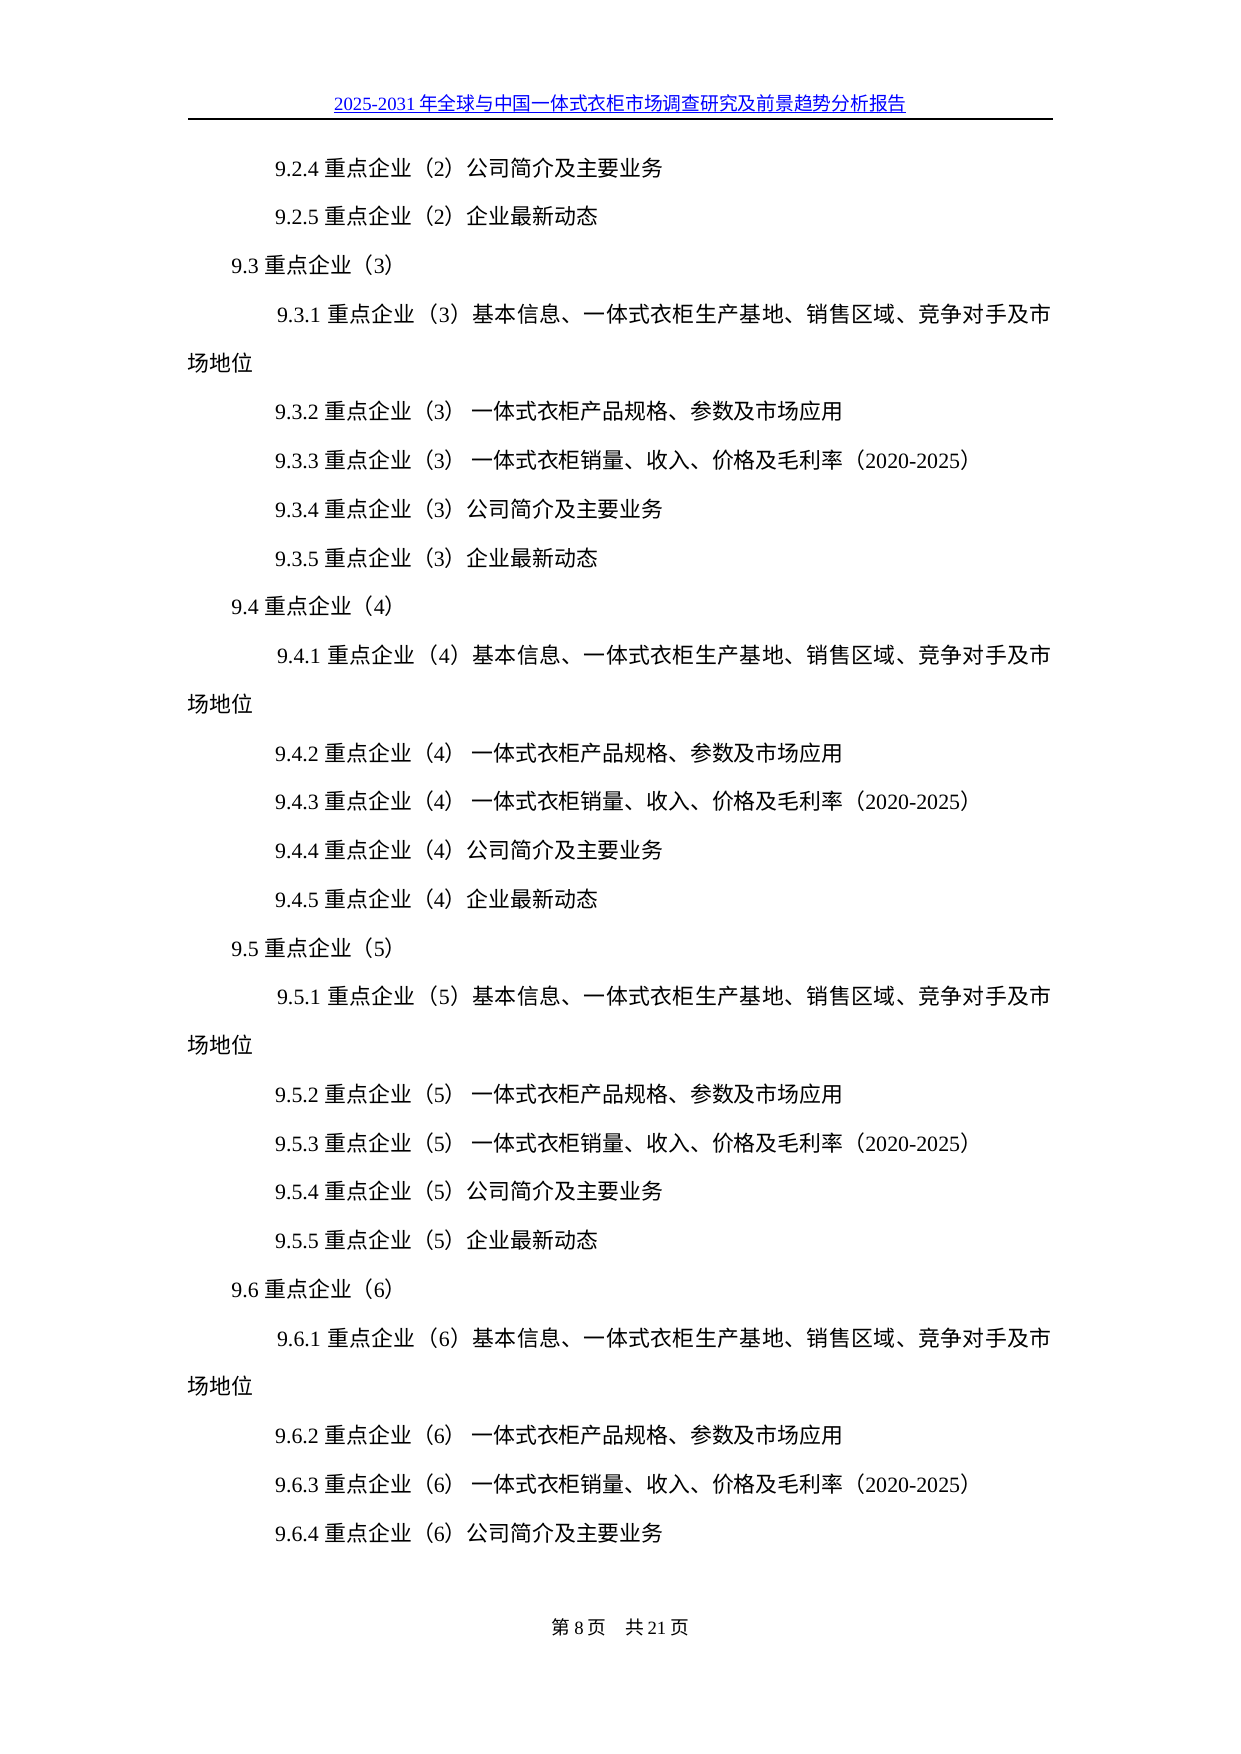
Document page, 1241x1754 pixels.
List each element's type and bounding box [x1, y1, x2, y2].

text [187, 150, 1053, 1548]
